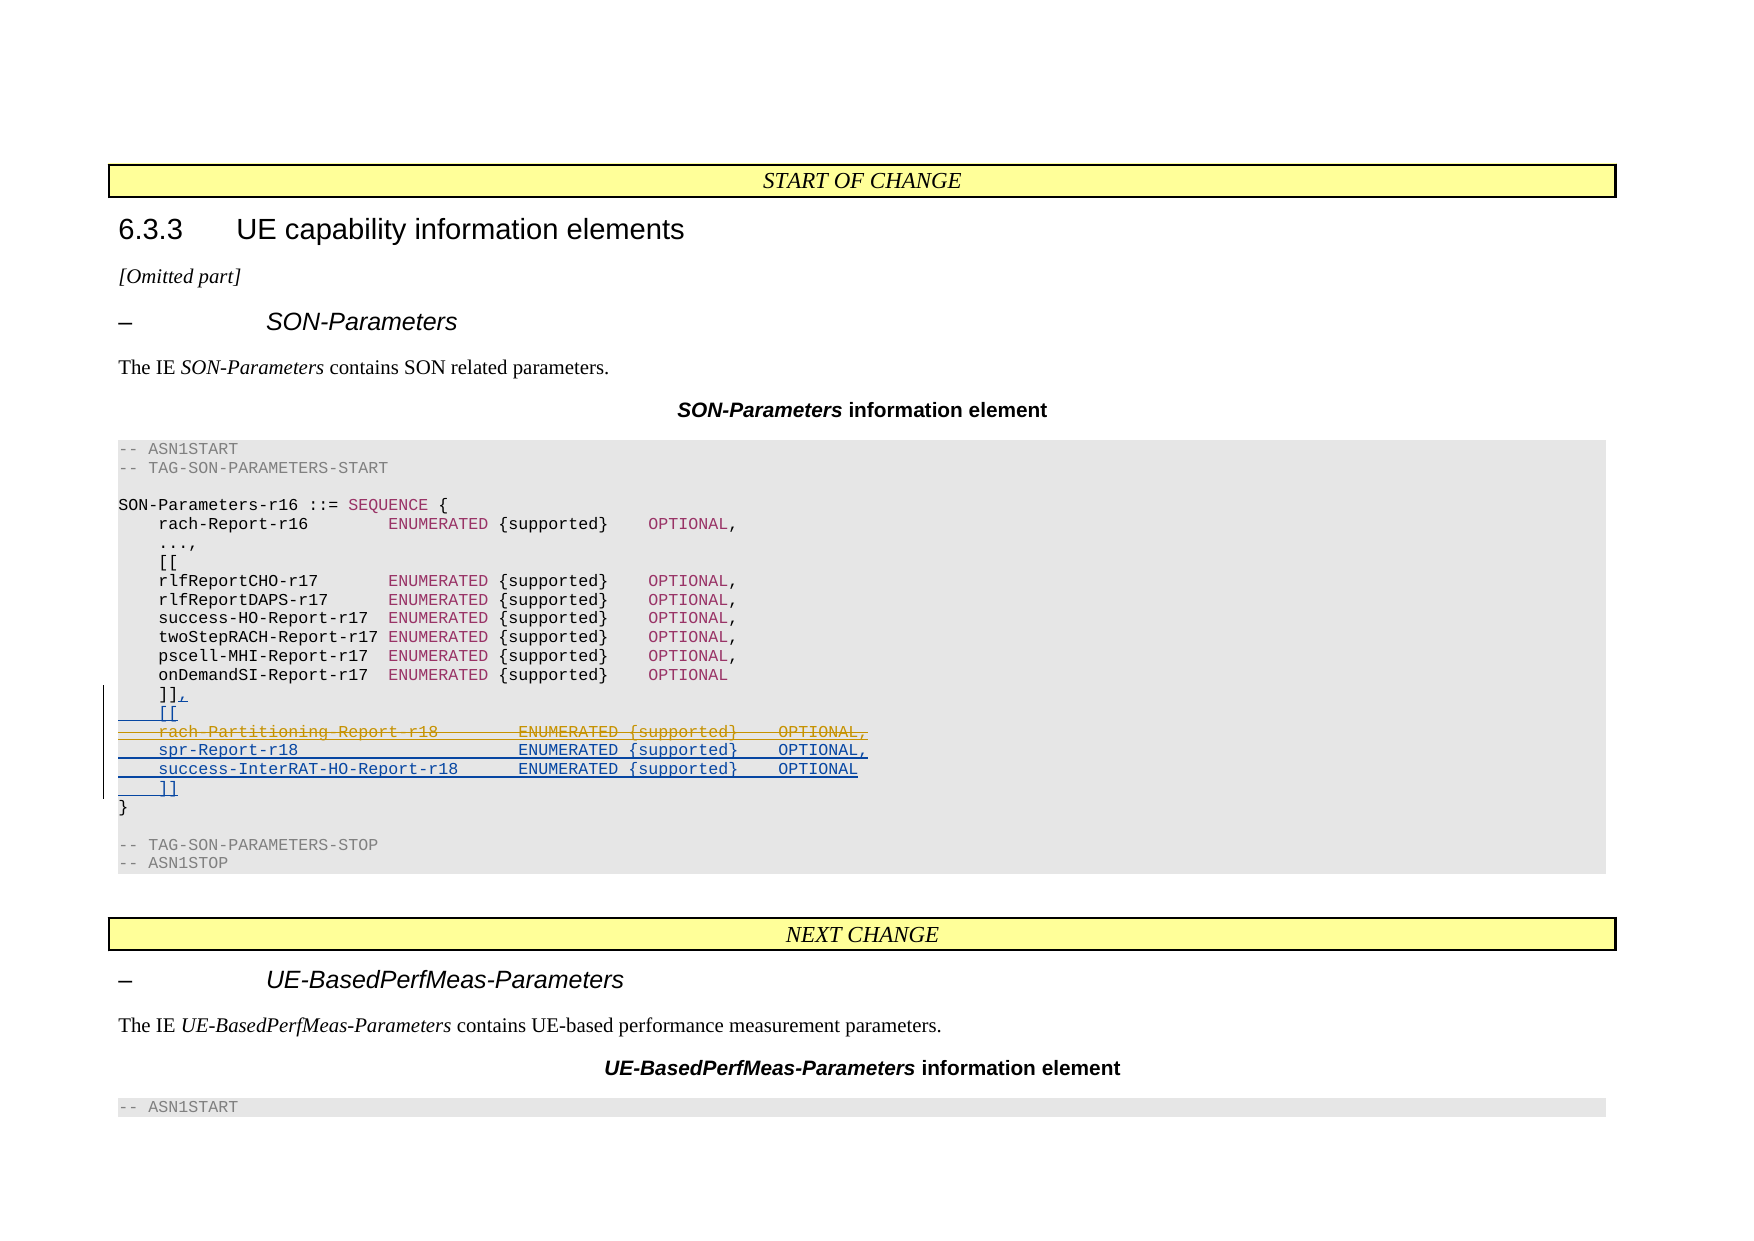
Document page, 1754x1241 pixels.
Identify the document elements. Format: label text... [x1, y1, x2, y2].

text [[ [118, 553, 1606, 572]
text NEXT CHANGE [110, 919, 1614, 949]
text -- ASN1START [118, 1098, 1606, 1117]
text onDemandSI-Report-r17 ENUMERATED {supported} OPTIONAL [118, 667, 1606, 685]
text pscell-MHI-Report-r17 ENUMERATED {supported} OPTIONAL, [118, 648, 1606, 667]
text – UE-BasedPerfMeas-Parameters [118, 966, 1606, 994]
text [Omitted part] [118, 264, 1606, 288]
text rlfReportDAPS-r17 ENUMERATED {supported} OPTIONAL, [118, 591, 1606, 610]
text The IE SON-Parameters contains SON related parameters. [118, 355, 1606, 379]
text UE-BasedPerfMeas-Parameters information element [118, 1056, 1606, 1080]
text success-HO-Report-r17 ENUMERATED {supported} OPTIONAL, [118, 610, 1606, 629]
text -- ASN1STOP [118, 855, 1606, 874]
text rach-Report-r16 ENUMERATED {supported} OPTIONAL, [118, 516, 1606, 534]
text The IE UE-BasedPerfMeas-Parameters contains UE-based performance measurement parameters. [118, 1013, 1606, 1037]
text -- TAG-SON-PARAMETERS-START [118, 459, 1606, 478]
text } [118, 798, 1606, 817]
subtitle 6.3.3 UE capability information elements [118, 212, 1606, 246]
text rlfReportCHO-r17 ENUMERATED {supported} OPTIONAL, [118, 572, 1606, 591]
text ..., [118, 534, 1606, 553]
text -- TAG-SON-PARAMETERS-STOP [118, 836, 1606, 855]
text SON-Parameters-r16 ::= SEQUENCE { [118, 497, 1606, 516]
text SON-Parameters information element [118, 398, 1606, 422]
text twoStepRACH-Report-r17 ENUMERATED {supported} OPTIONAL, [118, 629, 1606, 648]
text -- ASN1START [118, 440, 1606, 459]
text – SON-Parameters [118, 307, 1606, 336]
text START OF CHANGE [110, 166, 1614, 196]
text ]] [118, 685, 1606, 704]
